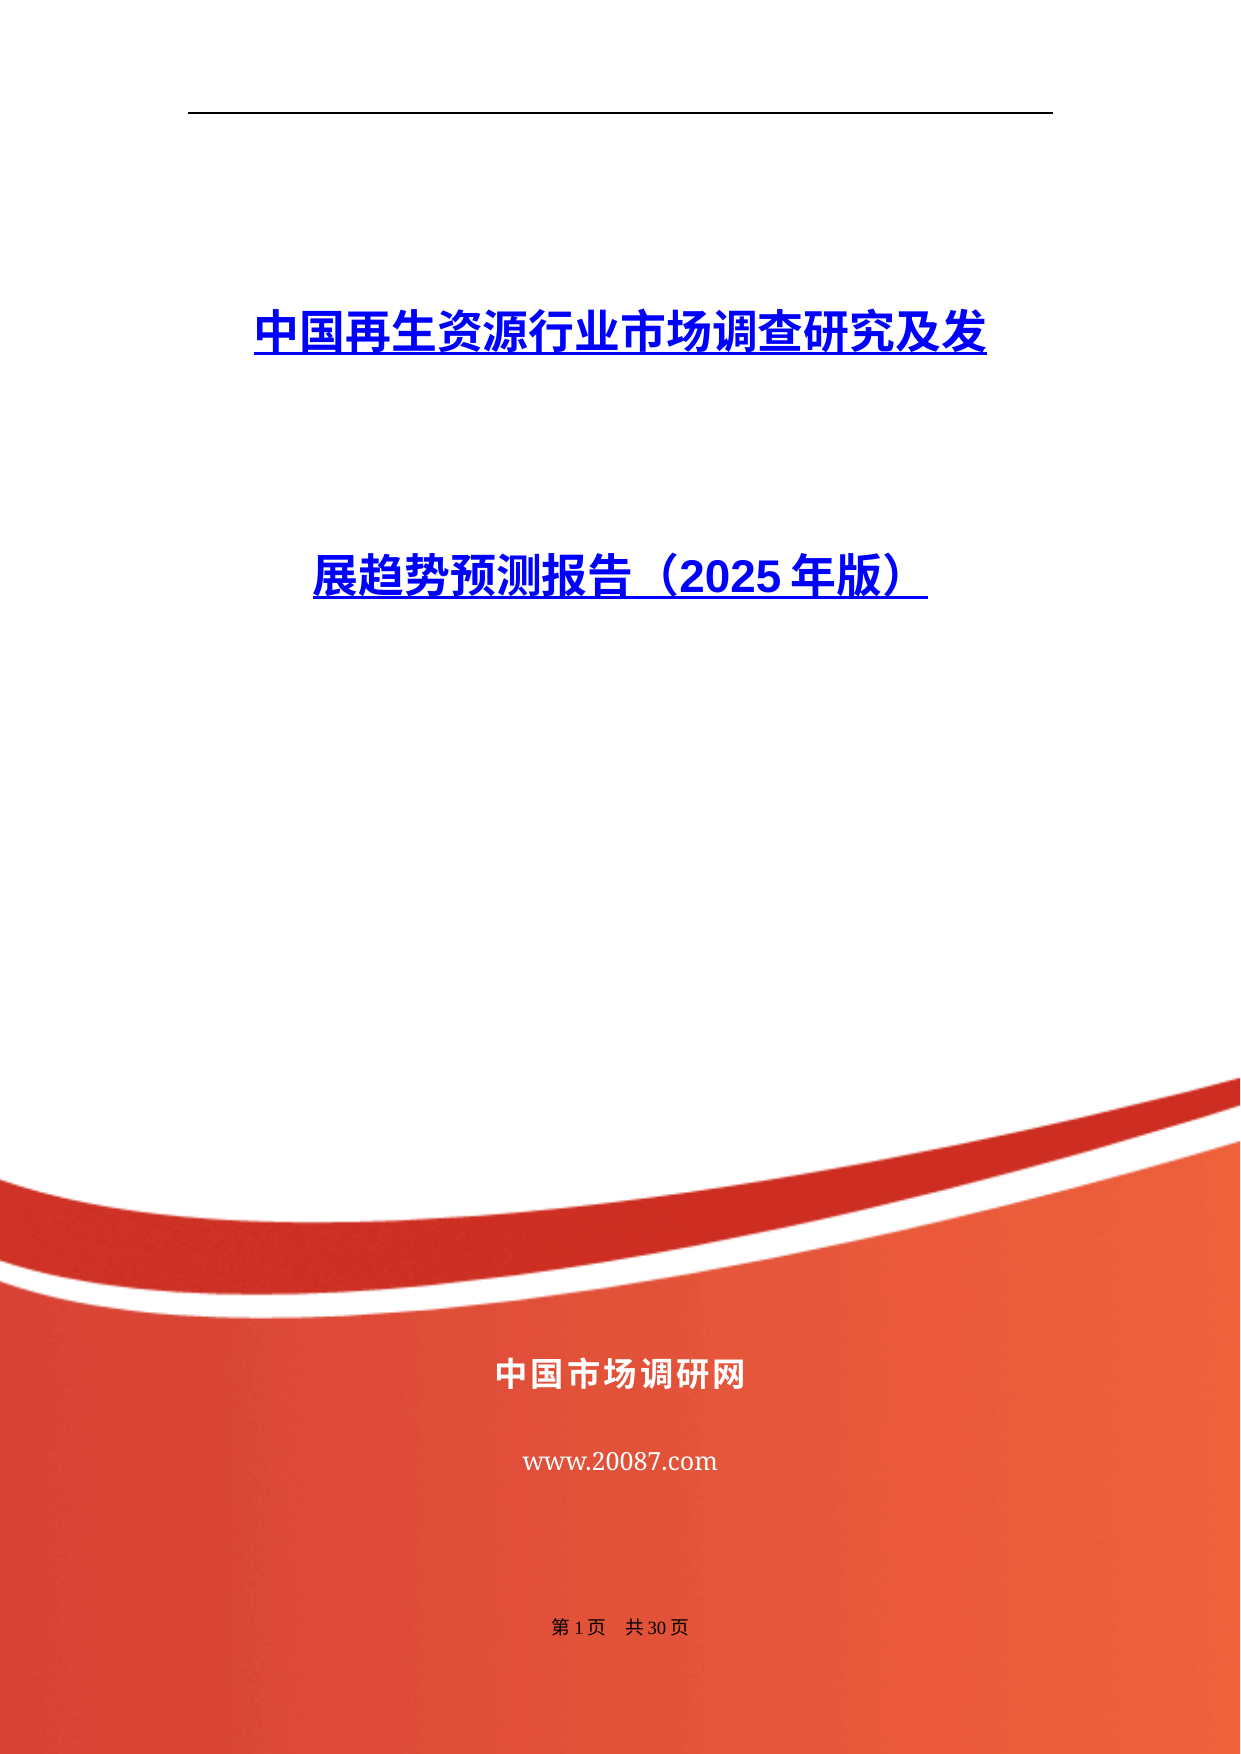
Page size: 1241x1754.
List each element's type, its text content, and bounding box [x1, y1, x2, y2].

table_header 中国再生资源行业市场调查研究及发展趋势预测报告（2025年版） [188, 207, 1053, 773]
subtitle 中国市场调研网 [187, 1339, 1053, 1404]
text www.20087.com [187, 1428, 1053, 1493]
picture [0, 1006, 1241, 1754]
